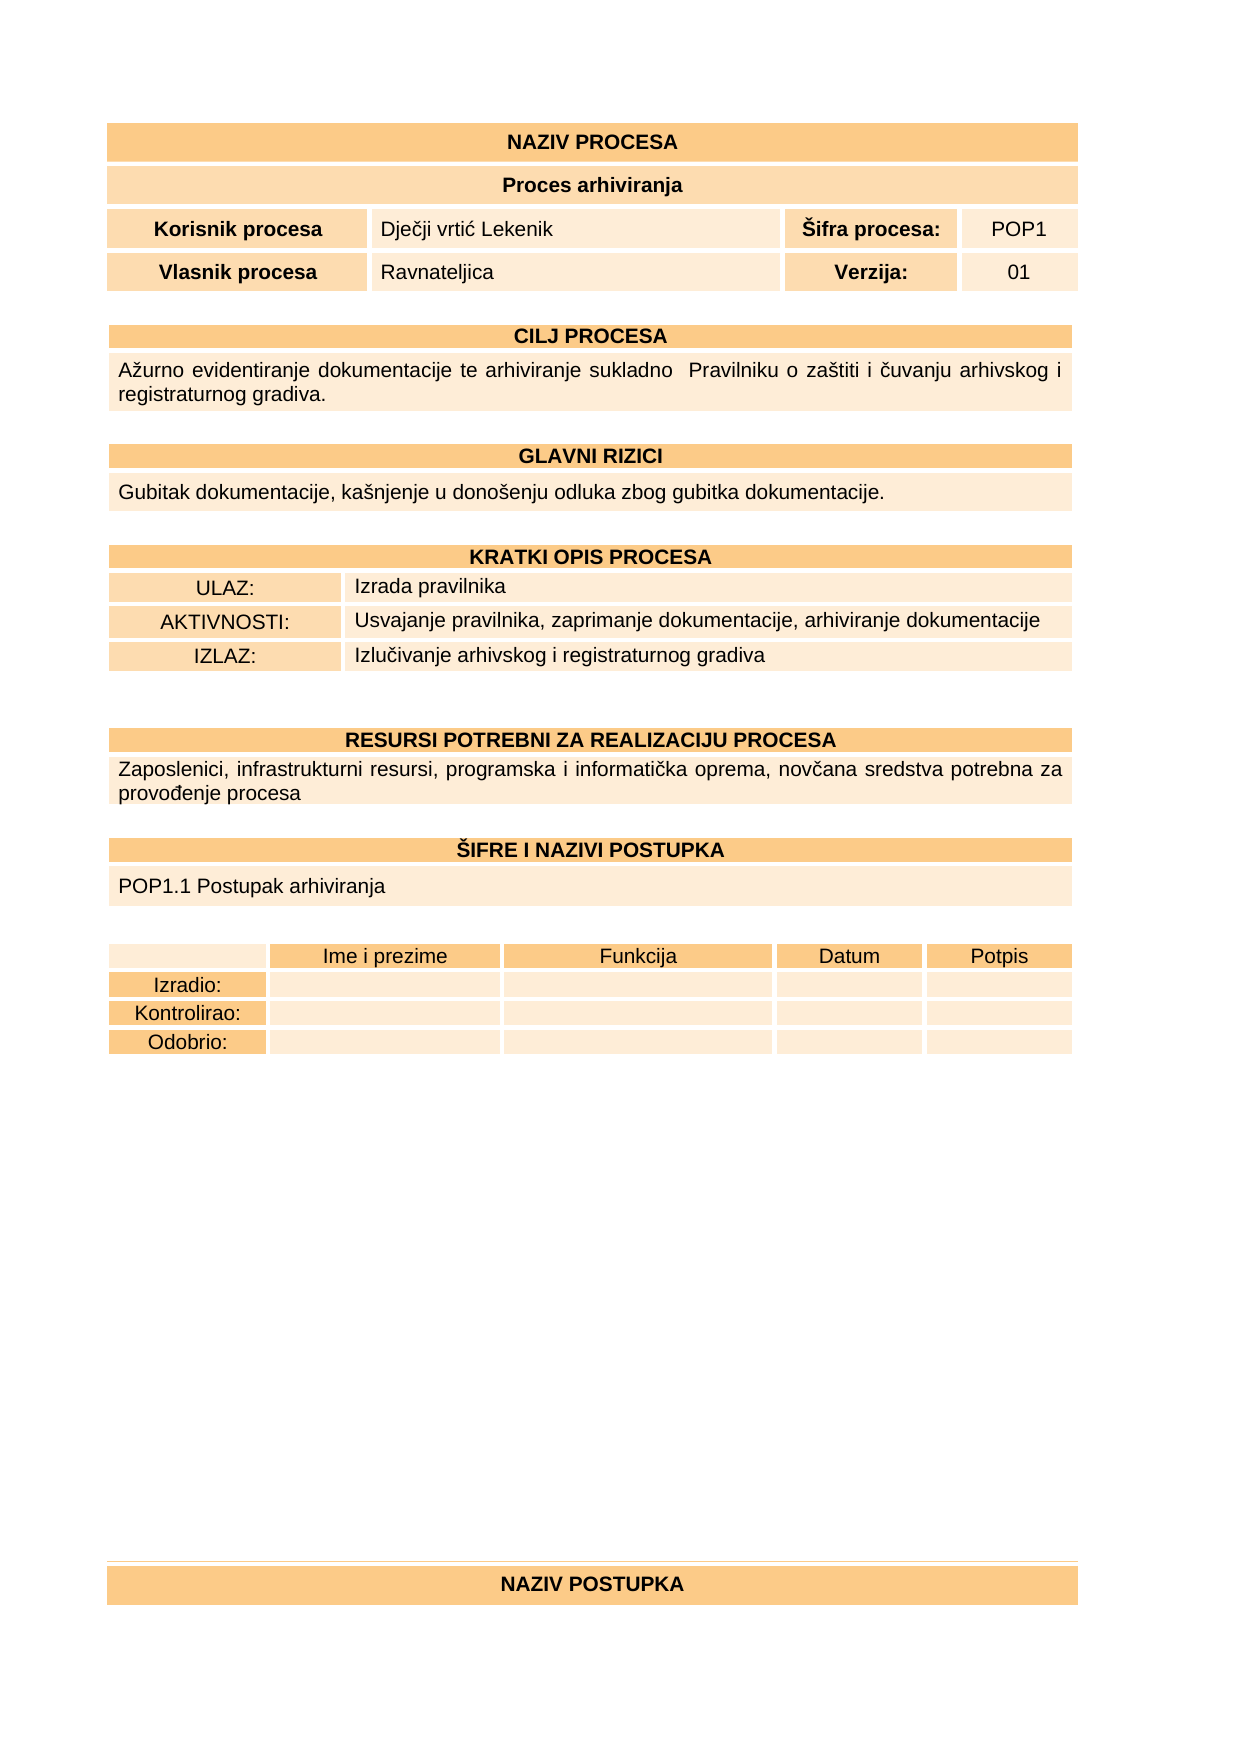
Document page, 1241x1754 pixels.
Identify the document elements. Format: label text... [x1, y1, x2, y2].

table_header Datum [777, 944, 922, 968]
table_cell Verzija: [785, 253, 957, 291]
table_header [109, 944, 266, 968]
table_cell Odobrio: [109, 1030, 266, 1054]
table_header GLAVNI RIZICI [109, 444, 1072, 468]
table_cell Ravnateljica [372, 253, 780, 291]
table_cell Ažurno evidentiranje dokumentacije te arhiviranje sukladno Pravilniku o zaštiti i čuvanju arhivskog i registraturnog gradiva. [109, 353, 1072, 411]
table_cell [777, 1001, 922, 1025]
table_header RESURSI POTREBNI ZA REALIZACIJU PROCESA [109, 728, 1072, 752]
table_cell Izrada pravilnika [345, 573, 1072, 602]
table_cell Usvajanje pravilnika, zaprimanje dokumentacije, arhiviranje dokumentacije [345, 606, 1072, 638]
table_cell Vlasnik procesa [107, 253, 367, 291]
table_header NAZIV PROCESA [107, 123, 1078, 161]
table_cell Gubitak dokumentacije, kašnjenje u donošenju odluka zbog gubitka dokumentacije. [109, 473, 1072, 511]
table_cell Šifra procesa: [785, 209, 957, 248]
table_cell Izlučivanje arhivskog i registraturnog gradiva [345, 642, 1072, 671]
table_cell POP1.1 Postupak arhiviranja [109, 866, 1072, 906]
table_cell Korisnik procesa [107, 209, 367, 248]
table_cell 01 [962, 253, 1078, 291]
table_cell Zaposlenici, infrastrukturni resursi, programska i informatička oprema, novčana sredstva potrebna za provođenje procesa [109, 757, 1072, 804]
table_cell [504, 1030, 772, 1054]
table_cell [270, 972, 500, 996]
table_cell ULAZ: [109, 573, 341, 602]
table_cell Proces arhiviranja [107, 166, 1078, 204]
table_header KRATKI OPIS PROCESA [109, 545, 1072, 568]
table_header ŠIFRE I NAZIVI POSTUPKA [109, 838, 1072, 862]
table_cell [927, 972, 1072, 996]
table_header CILJ PROCESA [109, 325, 1072, 348]
table_cell Kontrolirao: [109, 1001, 266, 1025]
table_header Ime i prezime [270, 944, 500, 968]
table_cell Dječji vrtić Lekenik [372, 209, 780, 248]
table_header NAZIV POSTUPKA [107, 1566, 1078, 1605]
table_cell AKTIVNOSTI: [109, 606, 341, 638]
table_cell [270, 1030, 500, 1054]
table_header Potpis [927, 944, 1072, 968]
table_cell POP1 [962, 209, 1078, 248]
table_cell IZLAZ: [109, 642, 341, 671]
table_cell [777, 972, 922, 996]
table_cell [504, 1001, 772, 1025]
table_cell [927, 1030, 1072, 1054]
table_cell Izradio: [109, 972, 266, 996]
table_cell [504, 972, 772, 996]
table_cell [270, 1001, 500, 1025]
table_header Funkcija [504, 944, 772, 968]
table_cell [927, 1001, 1072, 1025]
table_cell [777, 1030, 922, 1054]
